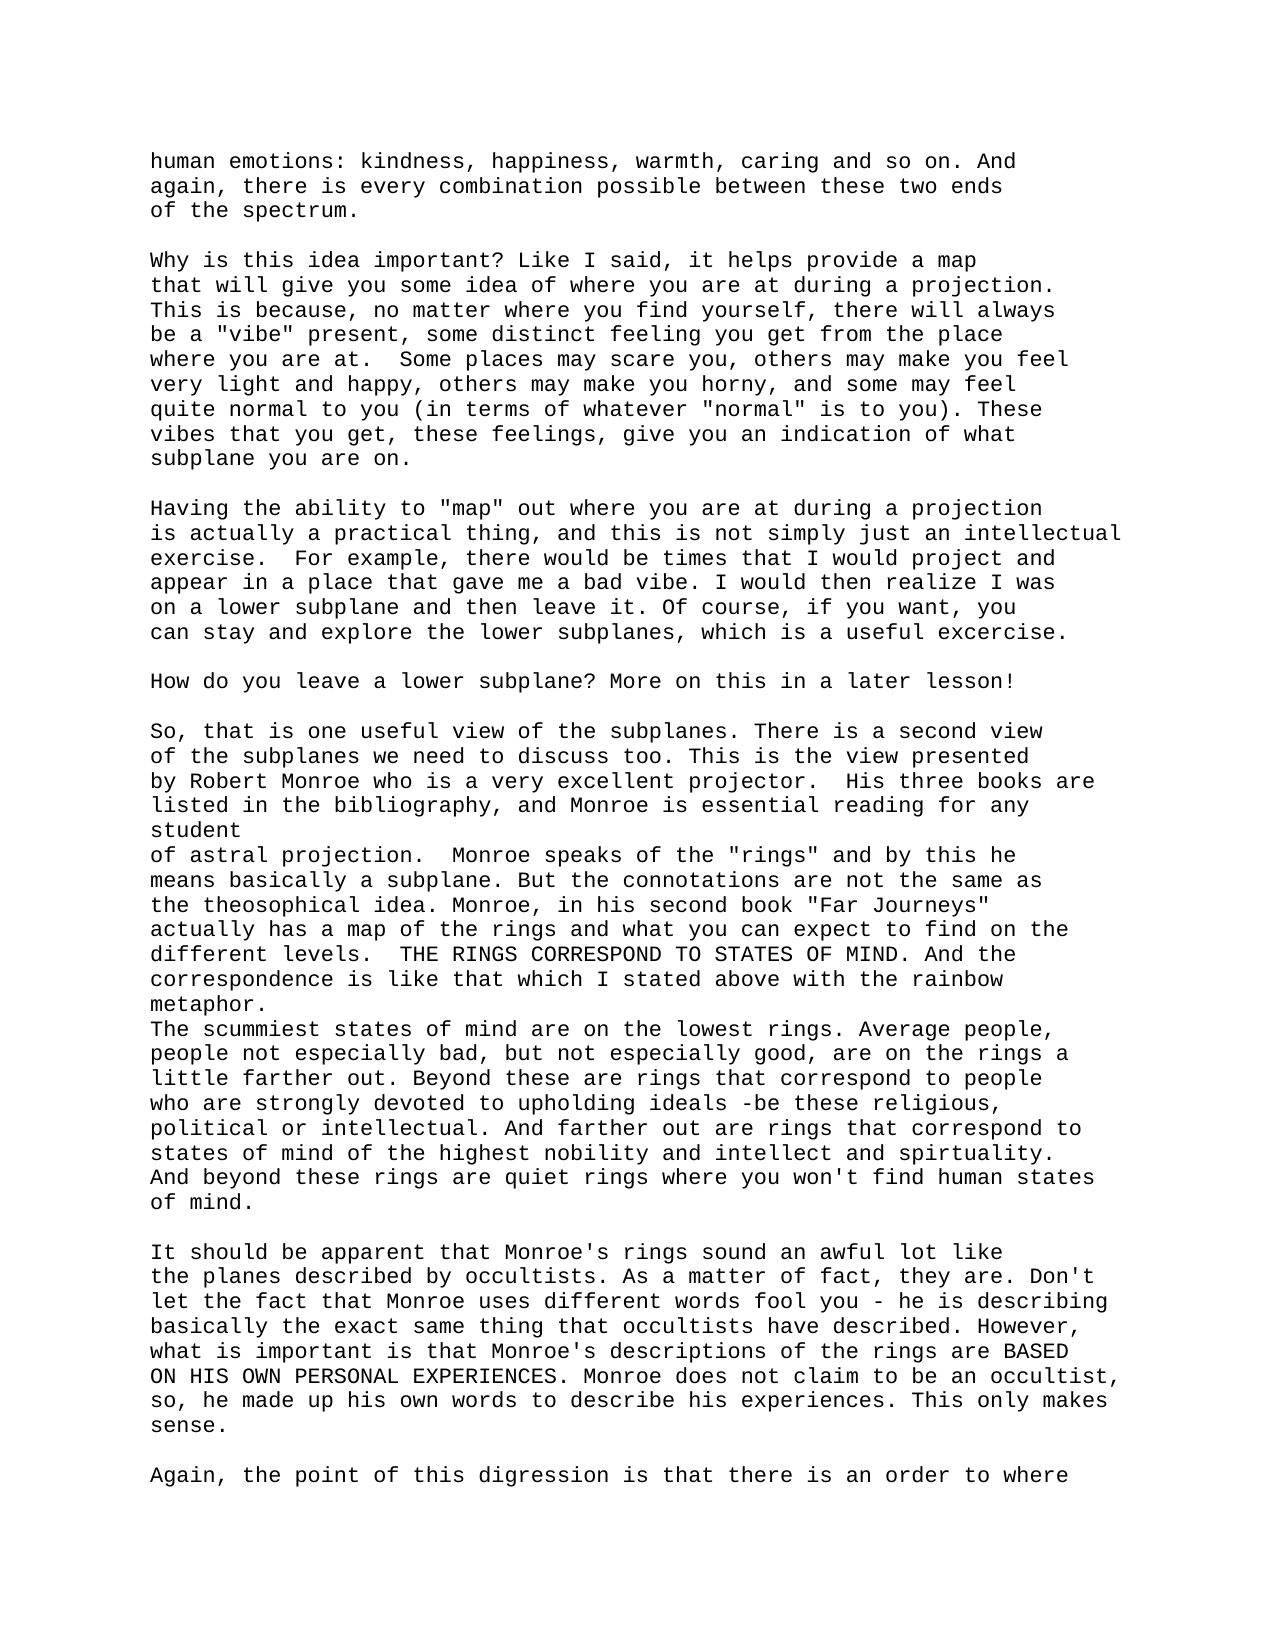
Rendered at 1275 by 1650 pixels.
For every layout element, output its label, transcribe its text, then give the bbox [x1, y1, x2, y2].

text How do you leave a lower subplane? More on this in a later lesson! [150, 671, 1125, 695]
text Why is this idea important? Like I said, it helps provide a map [150, 249, 1125, 274]
text be a "vibe" present, some distinct feeling you get from the place [150, 323, 1125, 348]
text means basically a subplane. But the connotations are not the same as [150, 869, 1125, 894]
text political or intellectual. And farther out are rings that correspond to [150, 1117, 1125, 1142]
text The scummiest states of mind are on the lowest rings. Average people, [150, 1018, 1125, 1042]
text very light and happy, others may make you horny, and some may feel [150, 373, 1125, 398]
text It should be apparent that Monroe's rings sound an awful lot like [150, 1241, 1125, 1266]
text where you are at. Some places may scare you, others may make you feel [150, 348, 1125, 373]
text states of mind of the highest nobility and intellect and spirtuality. [150, 1142, 1125, 1166]
text is actually a practical thing, and this is not simply just an intellectual [150, 522, 1125, 547]
text Having the ability to "map" out where you are at during a projection [150, 497, 1125, 522]
text human emotions: kindness, happiness, warmth, caring and so on. And [150, 150, 1125, 175]
text appear in a place that gave me a bad vibe. I would then realize I was [150, 571, 1125, 596]
text of the spectrum. [150, 199, 1125, 224]
text can stay and explore the lower subplanes, which is a useful excercise. [150, 621, 1125, 646]
text so, he made up his own words to describe his experiences. This only makes [150, 1389, 1125, 1414]
text So, that is one useful view of the subplanes. There is a second view [150, 720, 1125, 745]
text This is because, no matter where you find yourself, there will always [150, 299, 1125, 323]
text subplane you are on. [150, 447, 1125, 472]
text And beyond these rings are quiet rings where you won't find human states [150, 1166, 1125, 1191]
text little farther out. Beyond these are rings that correspond to people [150, 1067, 1125, 1092]
text sense. [150, 1414, 1125, 1439]
text quite normal to you (in terms of whatever "normal" is to you). These [150, 398, 1125, 423]
text let the fact that Monroe uses different words fool you - he is describing [150, 1290, 1125, 1315]
text ON HIS OWN PERSONAL EXPERIENCES. Monroe does not claim to be an occultist, [150, 1365, 1125, 1389]
text what is important is that Monroe's descriptions of the rings are BASED [150, 1340, 1125, 1365]
text vibes that you get, these feelings, give you an indication of what [150, 423, 1125, 447]
text on a lower subplane and then leave it. Of course, if you want, you [150, 596, 1125, 621]
text of mind. [150, 1191, 1125, 1216]
text different levels. THE RINGS CORRESPOND TO STATES OF MIND. And the [150, 943, 1125, 968]
text by Robert Monroe who is a very excellent projector. His three books are [150, 770, 1125, 794]
text actually has a map of the rings and what you can expect to find on the [150, 918, 1125, 943]
text the theosophical idea. Monroe, in his second book "Far Journeys" [150, 894, 1125, 918]
text of the subplanes we need to discuss too. This is the view presented [150, 745, 1125, 770]
text listed in the bibliography, and Monroe is essential reading for any student [150, 794, 1125, 844]
text basically the exact same thing that occultists have described. However, [150, 1315, 1125, 1340]
text correspondence is like that which I stated above with the rainbow metaphor. [150, 968, 1125, 1018]
text the planes described by occultists. As a matter of fact, they are. Don't [150, 1266, 1125, 1290]
text again, there is every combination possible between these two ends [150, 175, 1125, 199]
text that will give you some idea of where you are at during a projection. [150, 274, 1125, 299]
text Again, the point of this digression is that there is an order to where [150, 1464, 1125, 1489]
text exercise. For example, there would be times that I would project and [150, 547, 1125, 571]
text of astral projection. Monroe speaks of the "rings" and by this he [150, 844, 1125, 869]
text who are strongly devoted to upholding ideals -be these religious, [150, 1092, 1125, 1117]
text people not especially bad, but not especially good, are on the rings a [150, 1042, 1125, 1067]
